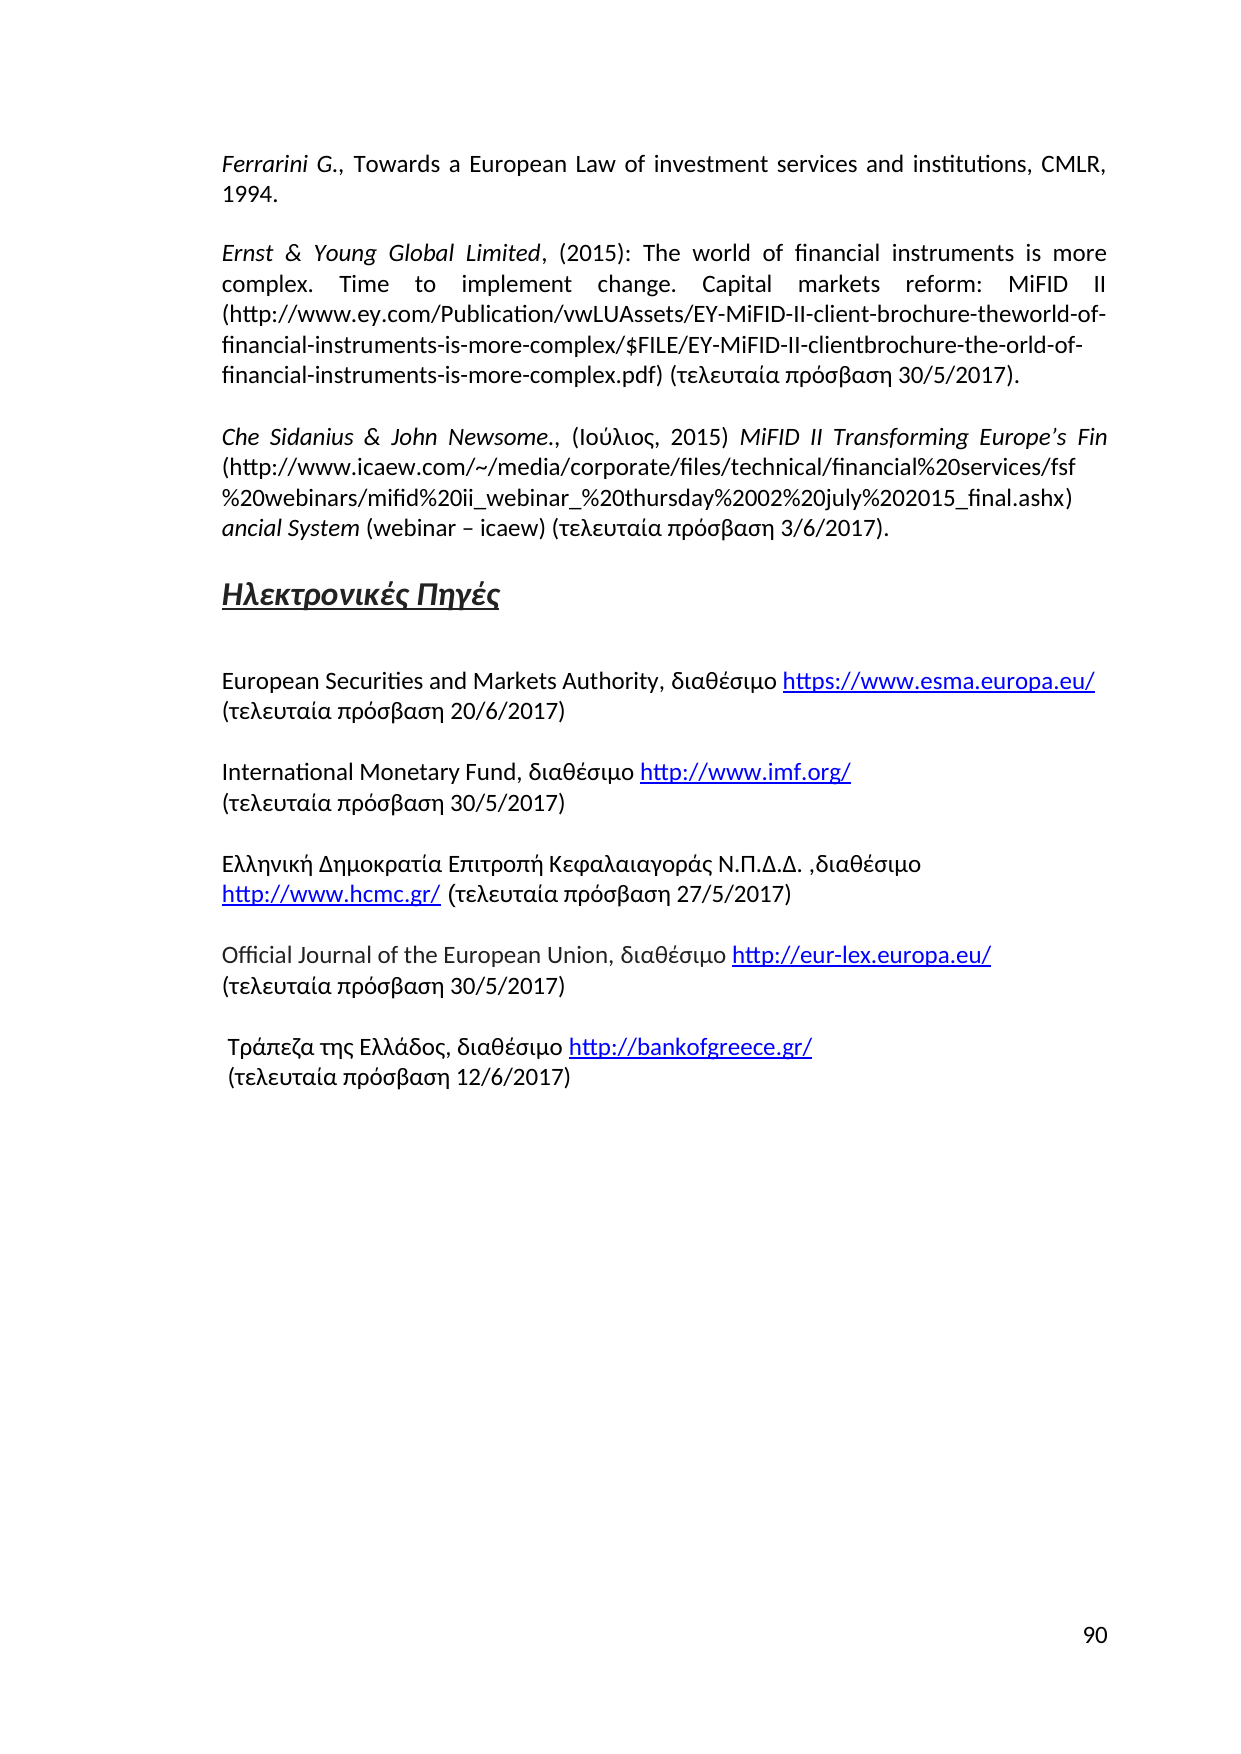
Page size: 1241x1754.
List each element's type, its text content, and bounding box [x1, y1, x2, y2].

text European Securities and Markets Authority, διαθέσιμο https://www.esma.europa.eu/ (τελευταία πρόσβαση 20/6/2017) [222, 665, 1107, 726]
text (τελευταία πρόσβαση 12/6/2017) [222, 1062, 1107, 1092]
text Ελληνική Δημοκρατία Επιτροπή Κεφαλαιαγοράς Ν.Π.Δ.Δ. ,διαθέσιμο http://www.hcmc.gr/ (τελευταία πρόσβαση 27/5/2017) [222, 848, 1107, 909]
text International Monetary Fund, διαθέσιμο http://www.imf.org/ [222, 756, 1107, 787]
text Ferrarini G., Towards a European Law of investment services and institutions, CMLR, 1994. [222, 148, 1107, 209]
text Che Sidanius & John Newsome., (Ιούλιος, 2015) MiFID II Transforming Europe’s Fin (http://www.icaew.com/~/media/corporate/files/technical/financial%20services/fsf%20webinars/mifid%20ii_webinar_%20thursday%2002%20july%202015_final.ashx) ancial System (webinar – icaew) (τελευταία πρόσβαση 3/6/2017). [222, 421, 1107, 543]
text Τράπεζα της Ελλάδος, διαθέσιμο http://bankofgreece.gr/ [222, 1031, 1107, 1062]
text Official Journal of the European Union, διαθέσιμο http://eur-lex.europa.eu/ [222, 939, 1107, 970]
text (τελευταία πρόσβαση 30/5/2017) [222, 970, 1107, 1001]
text Ernst & Young Global Limited, (2015): The world of financial instruments is more complex. Time to implement change. Capital markets reform: MiFID II (http://www.ey.com/Publication/vwLUAssets/EY-MiFID-II-client-brochure-theworld-of-financial-instruments-is-more-complex/$FILE/EY-MiFID-II-clientbrochure-the-orld-of-financial-instruments-is-more-complex.pdf) (τελευταία πρόσβαση 30/5/2017). [222, 237, 1107, 390]
text Ηλεκτρονικές Πηγές [222, 573, 1107, 614]
text (τελευταία πρόσβαση 30/5/2017) [222, 787, 1107, 817]
